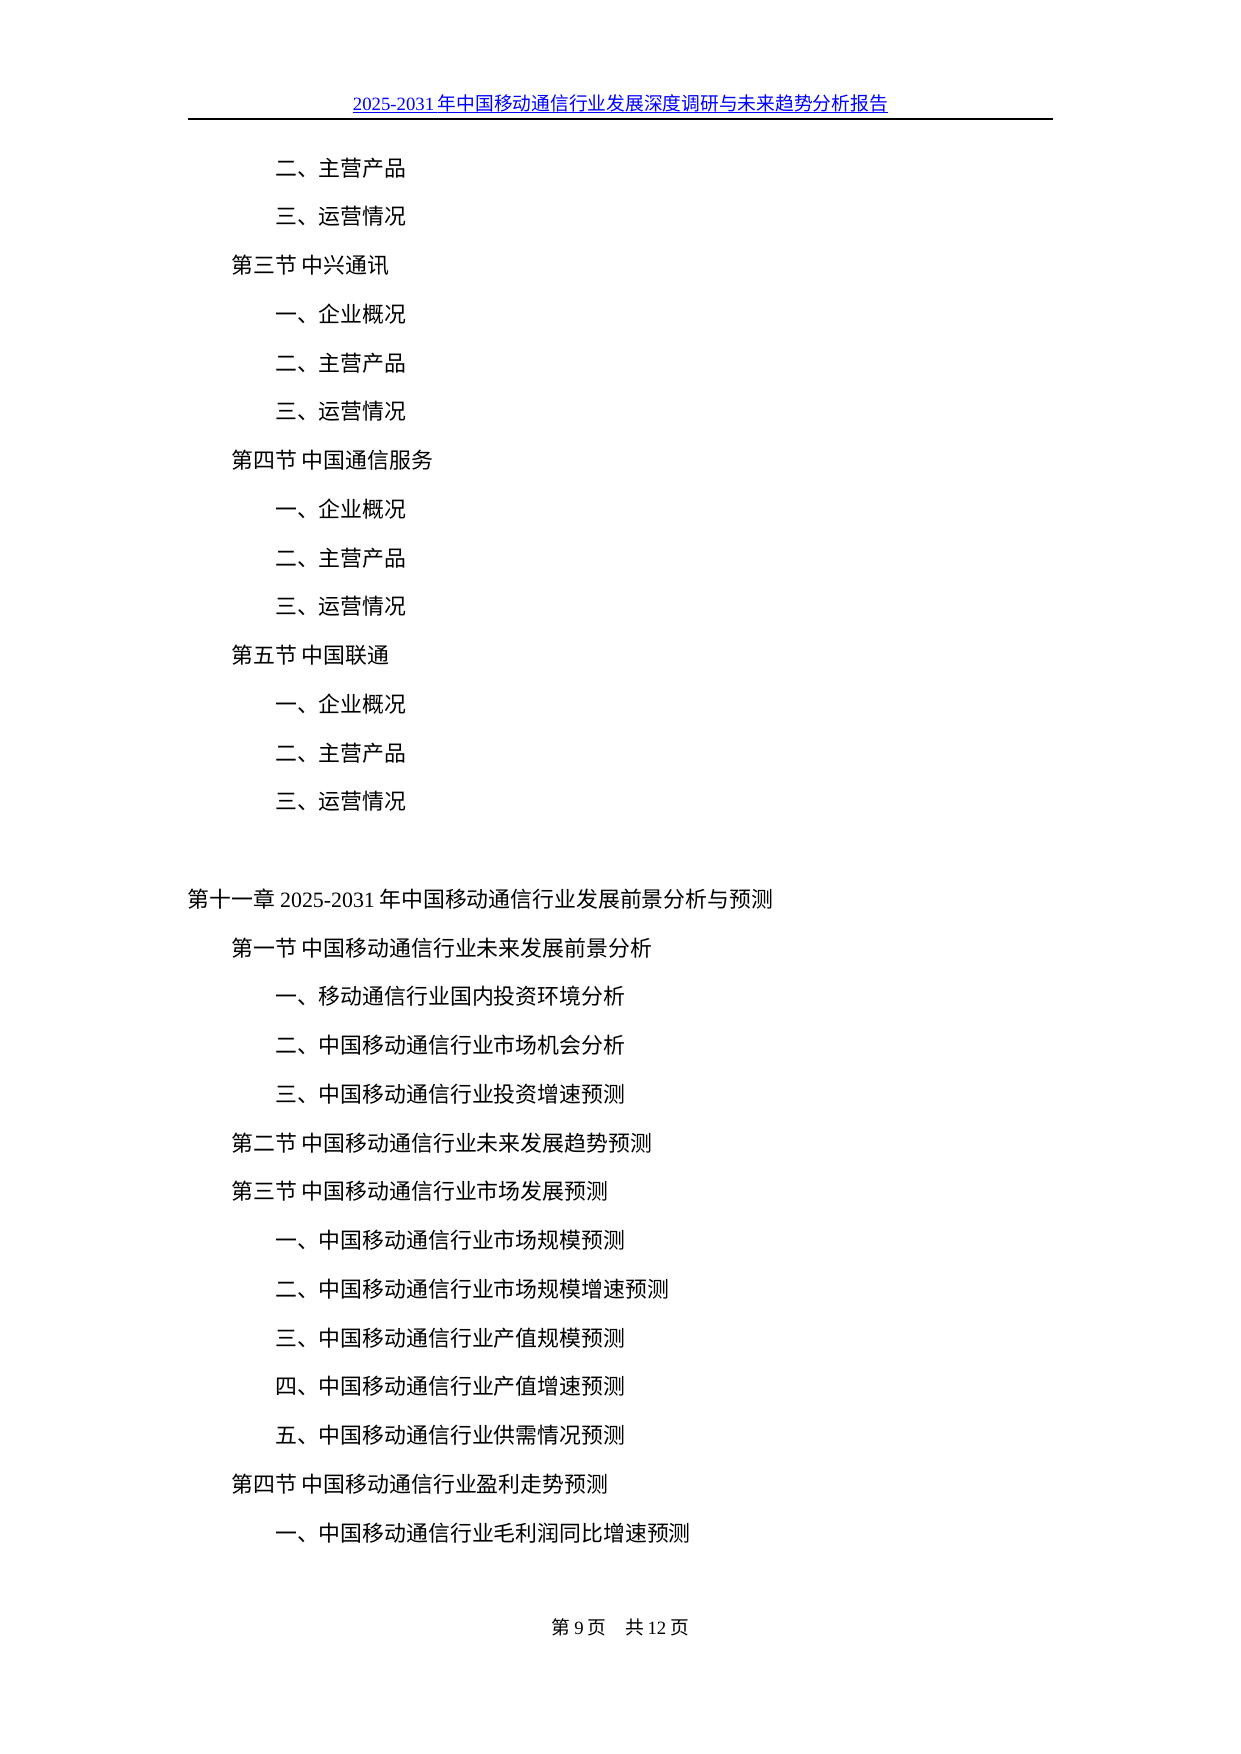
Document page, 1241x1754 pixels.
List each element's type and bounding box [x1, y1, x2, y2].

text [187, 150, 1053, 1548]
